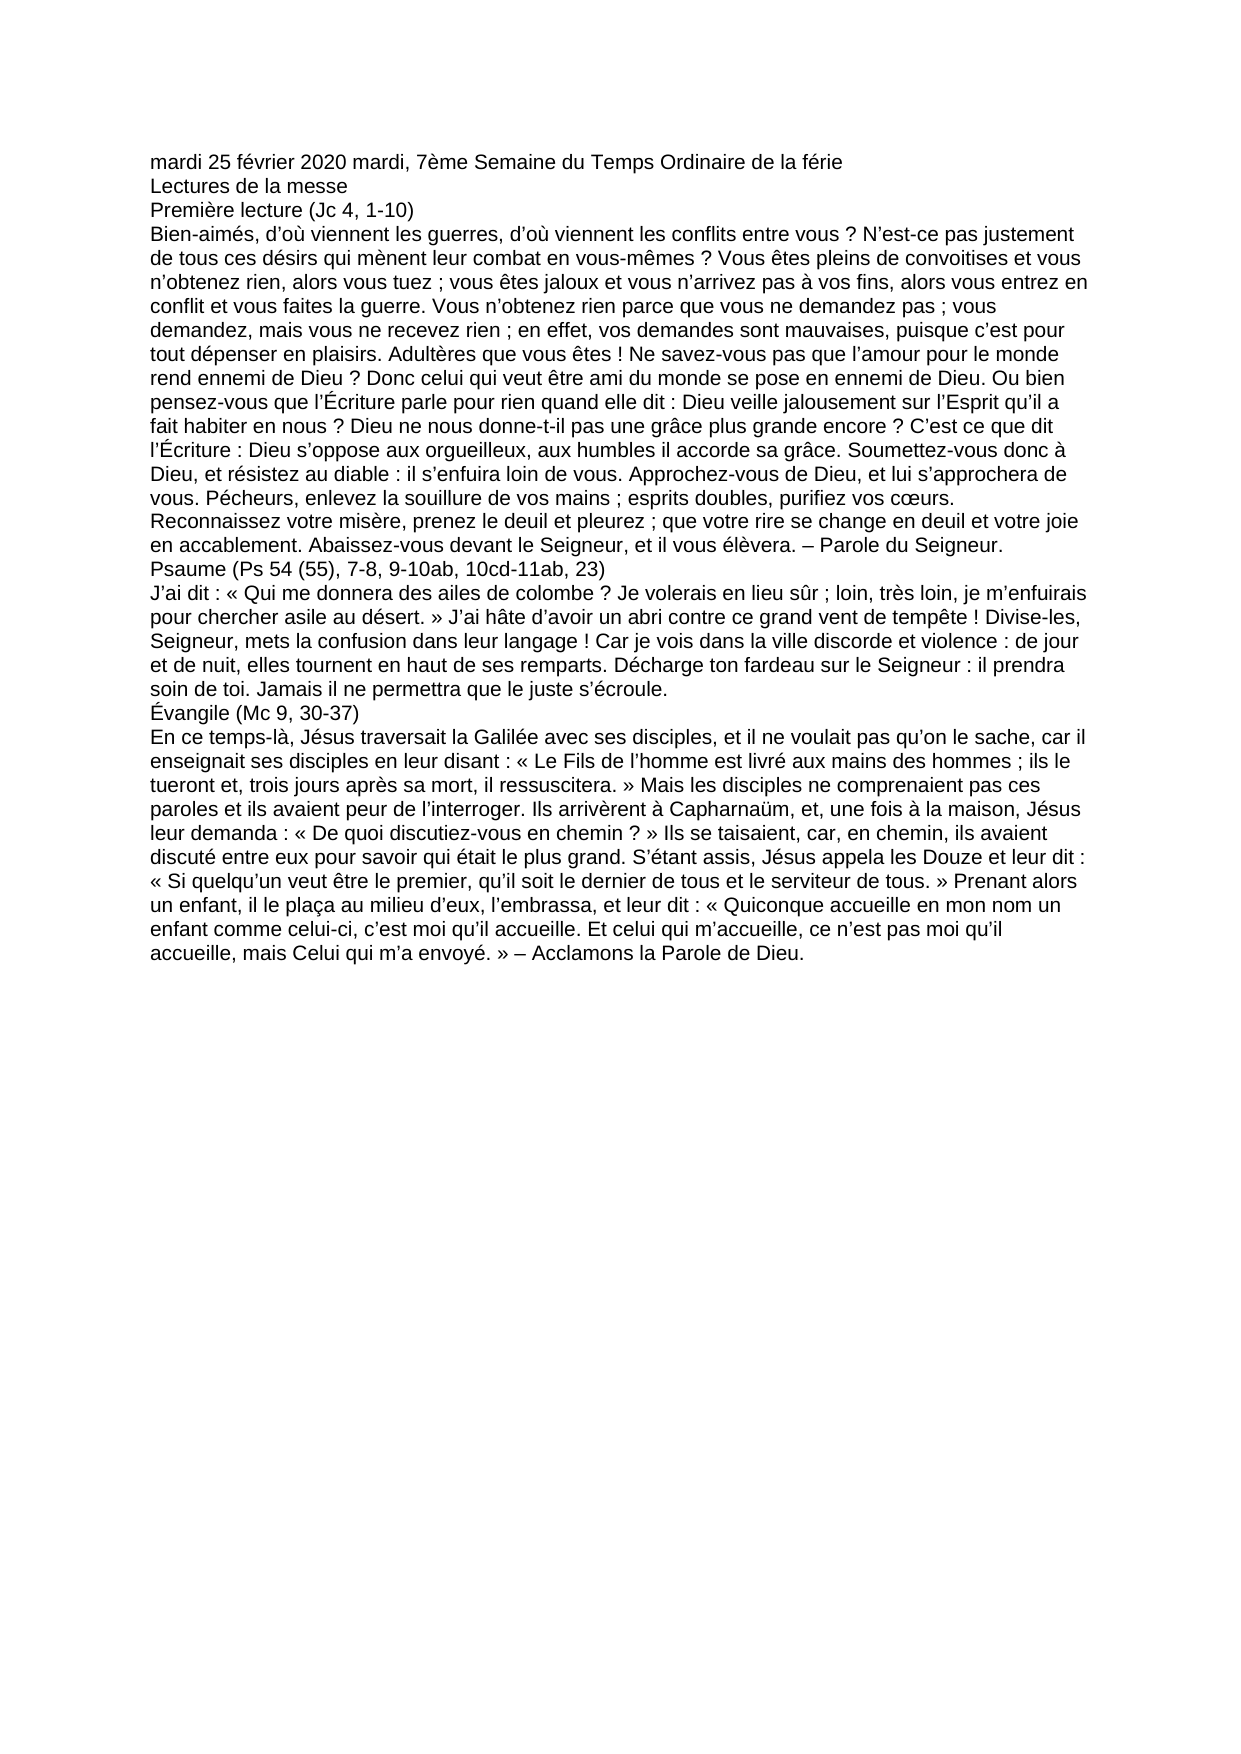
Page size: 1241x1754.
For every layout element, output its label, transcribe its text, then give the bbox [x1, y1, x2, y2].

text Bien-aimés, d’où viennent les guerres, d’où viennent les conflits entre vous ? N’est-ce pas justement de tous ces désirs qui mènent leur combat en vous-mêmes ? Vous êtes pleins de convoitises et vous n’obtenez rien, alors vous tuez ; vous êtes jaloux et vous n’arrivez pas à vos fins, alors vous entrez en conflit et vous faites la guerre. Vous n’obtenez rien parce que vous ne demandez pas ; vous demandez, mais vous ne recevez rien ; en effet, vos demandes sont mauvaises, puisque c’est pour tout dépenser en plaisirs. Adultères que vous êtes ! Ne savez-vous pas que l’amour pour le monde rend ennemi de Dieu ? Donc celui qui veut être ami du monde se pose en ennemi de Dieu. Ou bien pensez-vous que l’Écriture parle pour rien quand elle dit : Dieu veille jalousement sur l’Esprit qu’il a fait habiter en nous ? Dieu ne nous donne-t-il pas une grâce plus grande encore ? C’est ce que dit l’Écriture : Dieu s’oppose aux orgueilleux, aux humbles il accorde sa grâce. Soumettez-vous donc à Dieu, et résistez au diable : il s’enfuira loin de vous. Approchez-vous de Dieu, et lui s’approchera de vous. Pécheurs, enlevez la souillure de vos mains ; esprits doubles, purifiez vos cœurs. Reconnaissez votre misère, prenez le deuil et pleurez ; que votre rire se change en deuil et votre joie en accablement. Abaissez-vous devant le Seigneur, et il vous élèvera. – Parole du Seigneur. [150, 222, 1090, 557]
text En ce temps-là, Jésus traversait la Galilée avec ses disciples, et il ne voulait pas qu’on le sache, car il enseignait ses disciples en leur disant : « Le Fils de l’homme est livré aux mains des hommes ; ils le tueront et, trois jours après sa mort, il ressuscitera. » Mais les disciples ne comprenaient pas ces paroles et ils avaient peur de l’interroger. Ils arrivèrent à Capharnaüm, et, une fois à la maison, Jésus leur demanda : « De quoi discutiez-vous en chemin ? » Ils se taisaient, car, en chemin, ils avaient discuté entre eux pour savoir qui était le plus grand. S’étant assis, Jésus appela les Douze et leur dit : « Si quelqu’un veut être le premier, qu’il soit le dernier de tous et le serviteur de tous. » Prenant alors un enfant, il le plaça au milieu d’eux, l’embrassa, et leur dit : « Quiconque accueille en mon nom un enfant comme celui-ci, c’est moi qu’il accueille. Et celui qui m’accueille, ce n’est pas moi qu’il accueille, mais Celui qui m’a envoyé. » – Acclamons la Parole de Dieu. [150, 725, 1090, 964]
text J’ai dit : « Qui me donnera des ailes de colombe ? Je volerais en lieu sûr ; loin, très loin, je m’enfuirais pour chercher asile au désert. » J’ai hâte d’avoir un abri contre ce grand vent de tempête ! Divise-les, Seigneur, mets la confusion dans leur langage ! Car je vois dans la ville discorde et violence : de jour et de nuit, elles tournent en haut de ses remparts. Décharge ton fardeau sur le Seigneur : il prendra soin de toi. Jamais il ne permettra que le juste s’écroule. [150, 581, 1090, 701]
